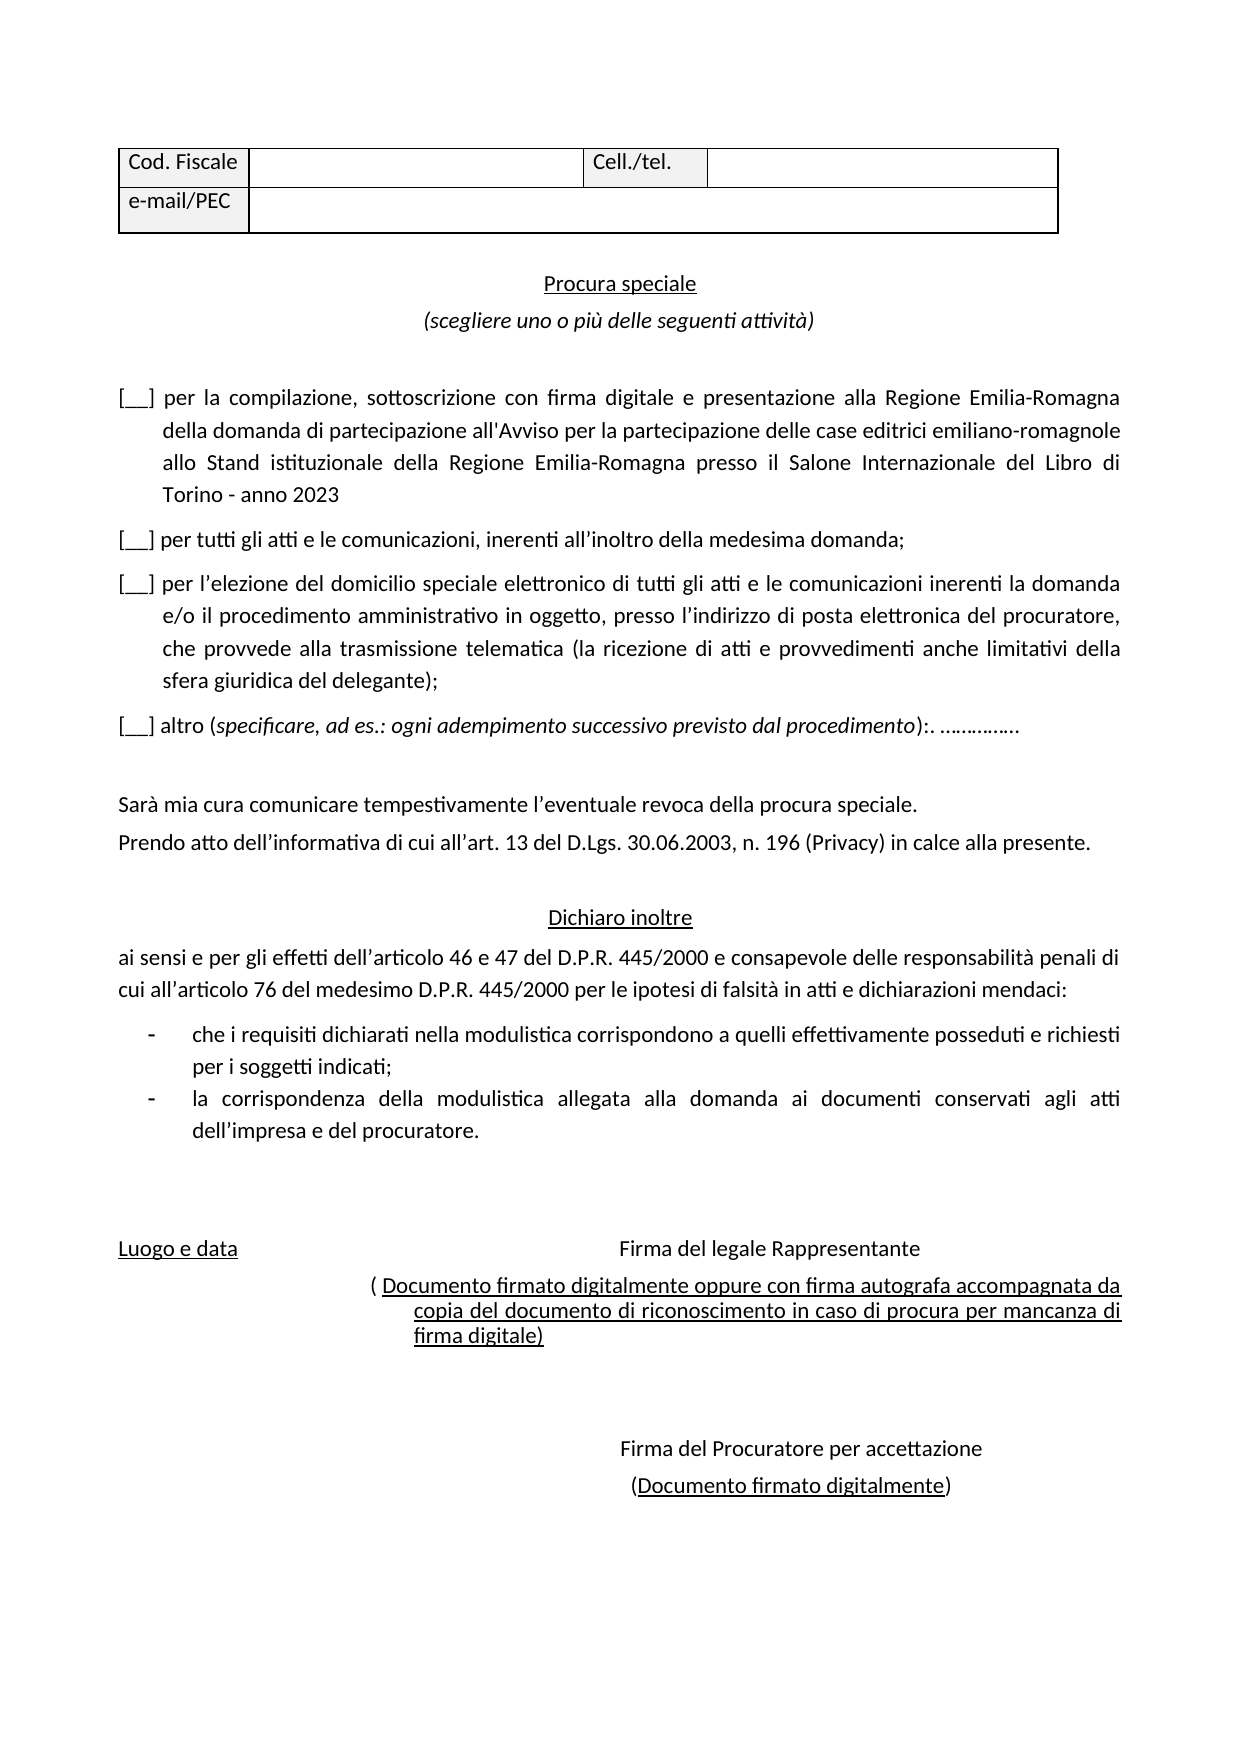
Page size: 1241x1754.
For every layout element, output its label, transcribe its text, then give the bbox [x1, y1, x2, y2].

text [__] altro (specificare, ad es.: ogni adempimento successivo previsto dal procedimento):. …………… [118, 711, 1122, 739]
text (scegliere uno o più delle seguenti attività) [118, 308, 1122, 333]
text [__] per l’elezione del domicilio speciale elettronico di tutti gli atti e le comunicazioni inerenti la domanda e/o il procedimento amministrativo in oggetto, presso l’indirizzo di posta elettronica del procuratore, che provvede alla trasmissione telematica (la ricezione di atti e provvedimenti anche limitativi della sfera giuridica del delegante); [118, 569, 1122, 694]
text ai sensi e per gli effetti dell’articolo 46 e 47 del D.P.R. 445/2000 e consapevole delle responsabilità penali di cui all’articolo 76 del medesimo D.P.R. 445/2000 per le ipotesi di falsità in atti e dichiarazioni mendaci: [118, 943, 1122, 1003]
text (Documento firmato digitalmente oppure con firma autografa accompagnata da copia del documento di riconoscimento in caso di procura per mancanza di firma digitale) [118, 1273, 1122, 1348]
list che i requisiti dichiarati nella modulistica corrispondono a quelli effettivamente posseduti e richiesti per i soggetti indicati; [148, 1020, 1122, 1080]
text (Documento firmato digitalmente) [620, 1473, 1122, 1498]
table_cell [250, 149, 583, 187]
table_cell [708, 149, 1057, 187]
text Procura speciale [118, 271, 1122, 296]
text Sarà mia cura comunicare tempestivamente l’eventuale revoca della procura speciale. [118, 793, 1122, 818]
text Prendo atto dell’informativa di cui all’art. 13 del D.Lgs. 30.06.2003, n. 196 (Privacy) in calce alla presente. [118, 830, 1122, 855]
table_cell e-mail/PEC [120, 188, 248, 232]
text [__] per la compilazione, sottoscrizione con firma digitale e presentazione alla Regione Emilia-Romagna della domanda di partecipazione all'Avviso per la partecipazione delle case editrici emiliano-romagnole allo Stand istituzionale della Regione Emilia-Romagna presso il Salone Internazionale del Libro di Torino - anno 2023 [118, 383, 1122, 508]
table_cell [250, 188, 1057, 232]
table_cell Cell./tel. [584, 149, 707, 187]
text Dichiaro inoltre [118, 905, 1122, 930]
text [__] per tutti gli atti e le comunicazioni, inerenti all’inoltro della medesima domanda; [118, 525, 1122, 553]
list la corrispondenza della modulistica allegata alla domanda ai documenti conservati agli atti dell’impresa e del procuratore. [148, 1084, 1122, 1144]
text Luogo e data Firma del legale Rappresentante [118, 1236, 1122, 1261]
table_cell Cod. Fiscale [120, 149, 248, 187]
text Firma del Procuratore per accettazione [620, 1436, 1122, 1461]
